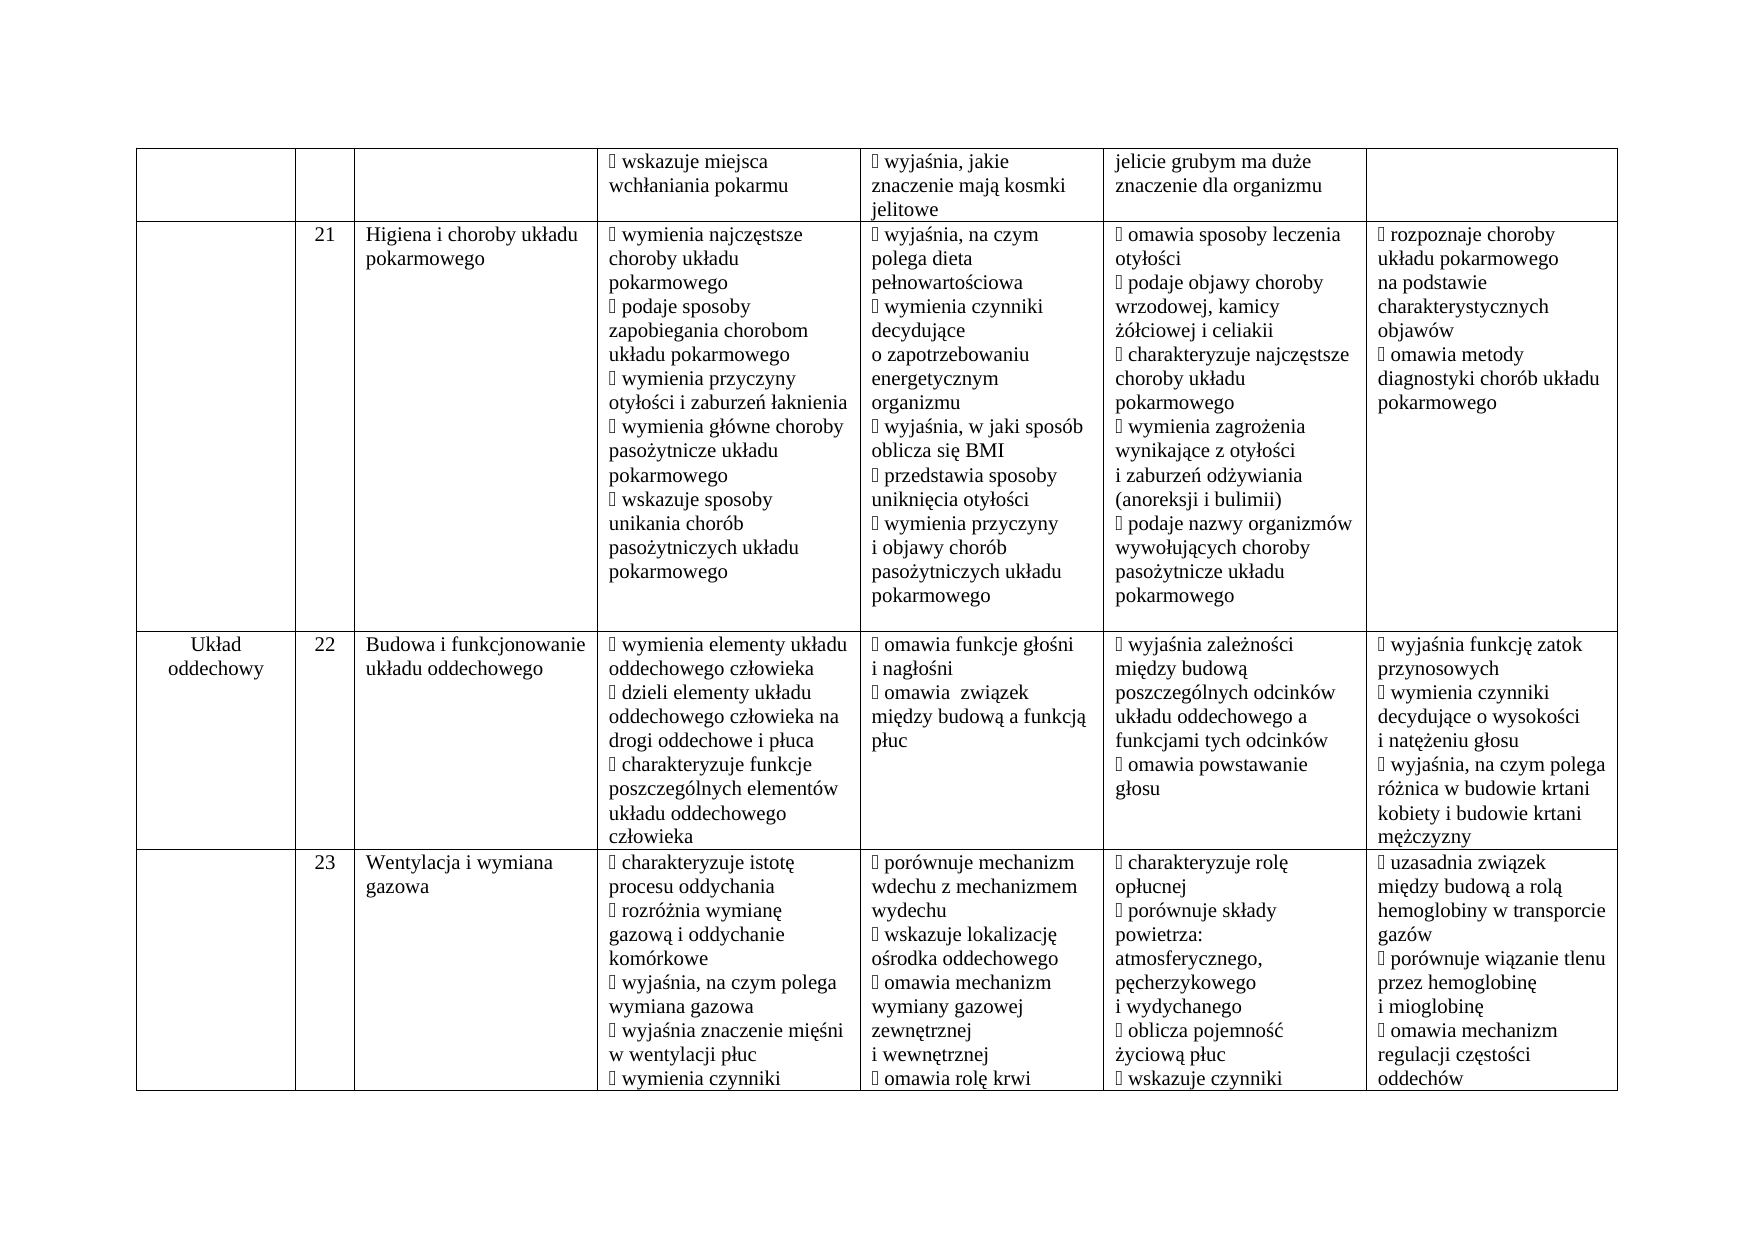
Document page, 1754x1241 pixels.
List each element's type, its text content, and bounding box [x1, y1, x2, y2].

table_cell wyjaśnia, na czym polega dieta pełnowartościowa wymienia czynniki decydujące o zapotrzebowaniu energetycznym organizmu wyjaśnia, w jaki sposób oblicza się BMI przedstawia sposoby uniknięcia otyłości wymienia przyczyny i objawy chorób pasożytniczych układu pokarmowego [861, 222, 1103, 631]
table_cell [355, 149, 597, 221]
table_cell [598, 149, 860, 221]
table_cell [1104, 850, 1366, 1090]
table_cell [861, 850, 1103, 1090]
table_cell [1104, 149, 1366, 221]
table_cell wyjaśnia zależności między budową poszczególnych odcinków układu oddechowego a funkcjami tych odcinków omawia powstawanie głosu [1104, 632, 1366, 848]
table_cell wymienia najczęstsze choroby układu pokarmowego podaje sposoby zapobiegania chorobom układu pokarmowego wymienia przyczyny otyłości i zaburzeń łaknienia wymienia główne choroby pasożytnicze układu pokarmowego wskazuje sposoby unikania chorób pasożytniczych układu pokarmowego [598, 222, 860, 631]
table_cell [1367, 149, 1617, 221]
table_cell 21 [296, 222, 354, 631]
table_cell [137, 850, 295, 1090]
table_cell Budowa i funkcjonowanie układu oddechowego [355, 632, 597, 848]
table_cell omawia sposoby leczenia otyłości podaje objawy choroby wrzodowej, kamicy żółciowej i celiakii charakteryzuje najczęstsze choroby układu pokarmowego wymienia zagrożenia wynikające z otyłości i zaburzeń odżywiania (anoreksji i bulimii) podaje nazwy organizmów wywołujących choroby pasożytnicze układu pokarmowego [1104, 222, 1366, 631]
table_cell omawia funkcje głośni i nagłośni omawia związek między budową a funkcją płuc [861, 632, 1103, 848]
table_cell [1367, 850, 1617, 1090]
table_cell rozpoznaje choroby układu pokarmowego na podstawie charakterystycznych objawów omawia metody diagnostyki chorób układu pokarmowego [1367, 222, 1617, 631]
table_cell wymienia elementy układu oddechowego człowieka dzieli elementy układu oddechowego człowieka na drogi oddechowe i płuca charakteryzuje funkcje poszczególnych elementów układu oddechowego człowieka [598, 632, 860, 848]
table_cell Higiena i choroby układu pokarmowego [355, 222, 597, 631]
table_cell 22 [296, 632, 354, 848]
table_cell [137, 222, 295, 631]
table_cell [137, 149, 295, 221]
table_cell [598, 850, 860, 1090]
table_cell Układ oddechowy [137, 632, 295, 848]
table_cell 23 [296, 850, 354, 1090]
table_cell wyjaśnia funkcję zatok przynosowych wymienia czynniki decydujące o wysokości i natężeniu głosu wyjaśnia, na czym polega różnica w budowie krtani kobiety i budowie krtani mężczyzny [1367, 632, 1617, 848]
table_cell 20 [296, 149, 354, 221]
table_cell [355, 850, 597, 1090]
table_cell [861, 149, 1103, 221]
